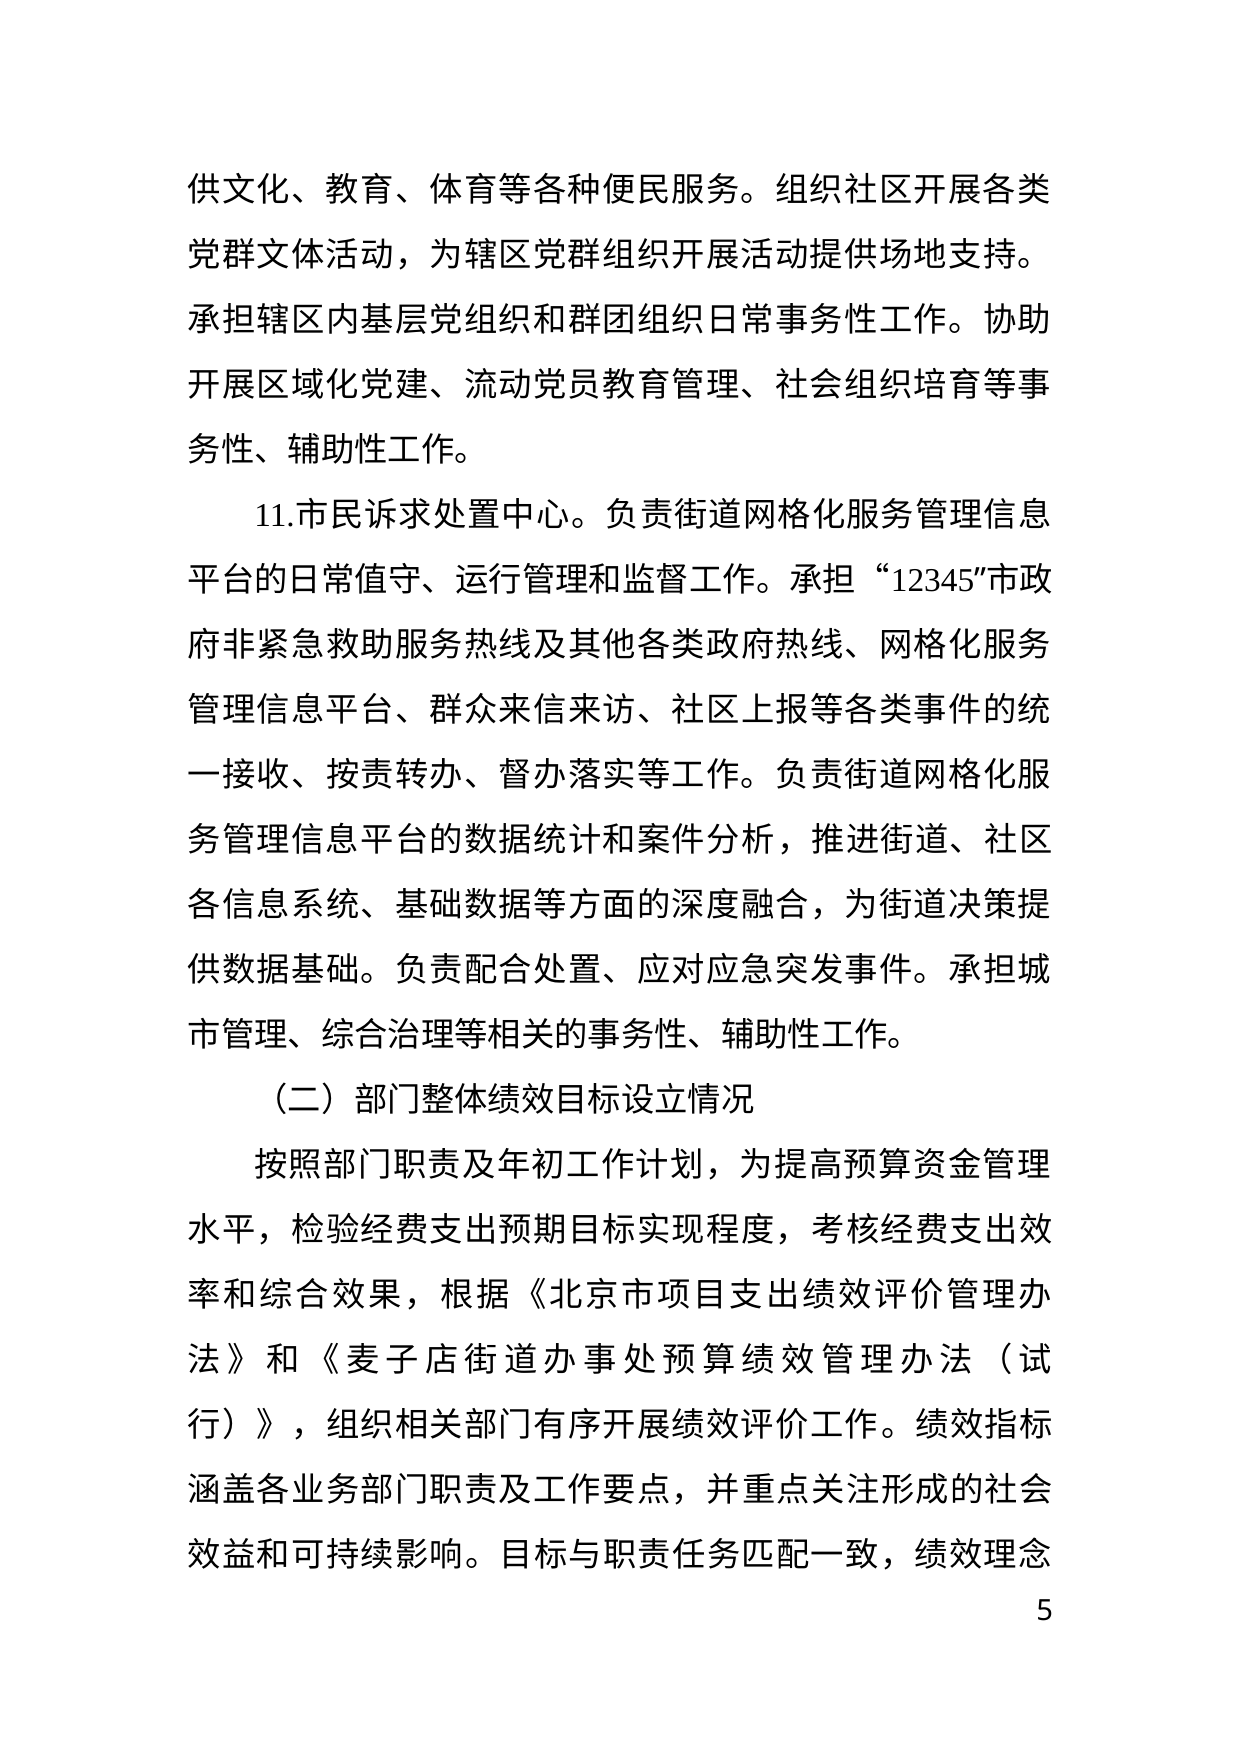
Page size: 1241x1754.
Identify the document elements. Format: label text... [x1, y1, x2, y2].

text （二）部门整体绩效目标设立情况 [187, 1065, 1053, 1130]
text 11.市民诉求处置中心。负责街道网格化服务管理信息平台的日常值守、运行管理和监督工作。承担“12345”市政府非紧急救助服务热线及其他各类政府热线、网格化服务管理信息平台、群众来信来访、社区上报等各类事件的统一接收、按责转办、督办落实等工作。负责街道网格化服务管理信息平台的数据统计和案件分析，推进街道、社区各信息系统、基础数据等方面的深度融合，为街道决策提供数据基础。负责配合处置、应对应急突发事件。承担城市管理、综合治理等相关的事务性、辅助性工作。 [187, 480, 1053, 1065]
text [187, 1130, 1053, 1585]
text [187, 155, 1053, 480]
